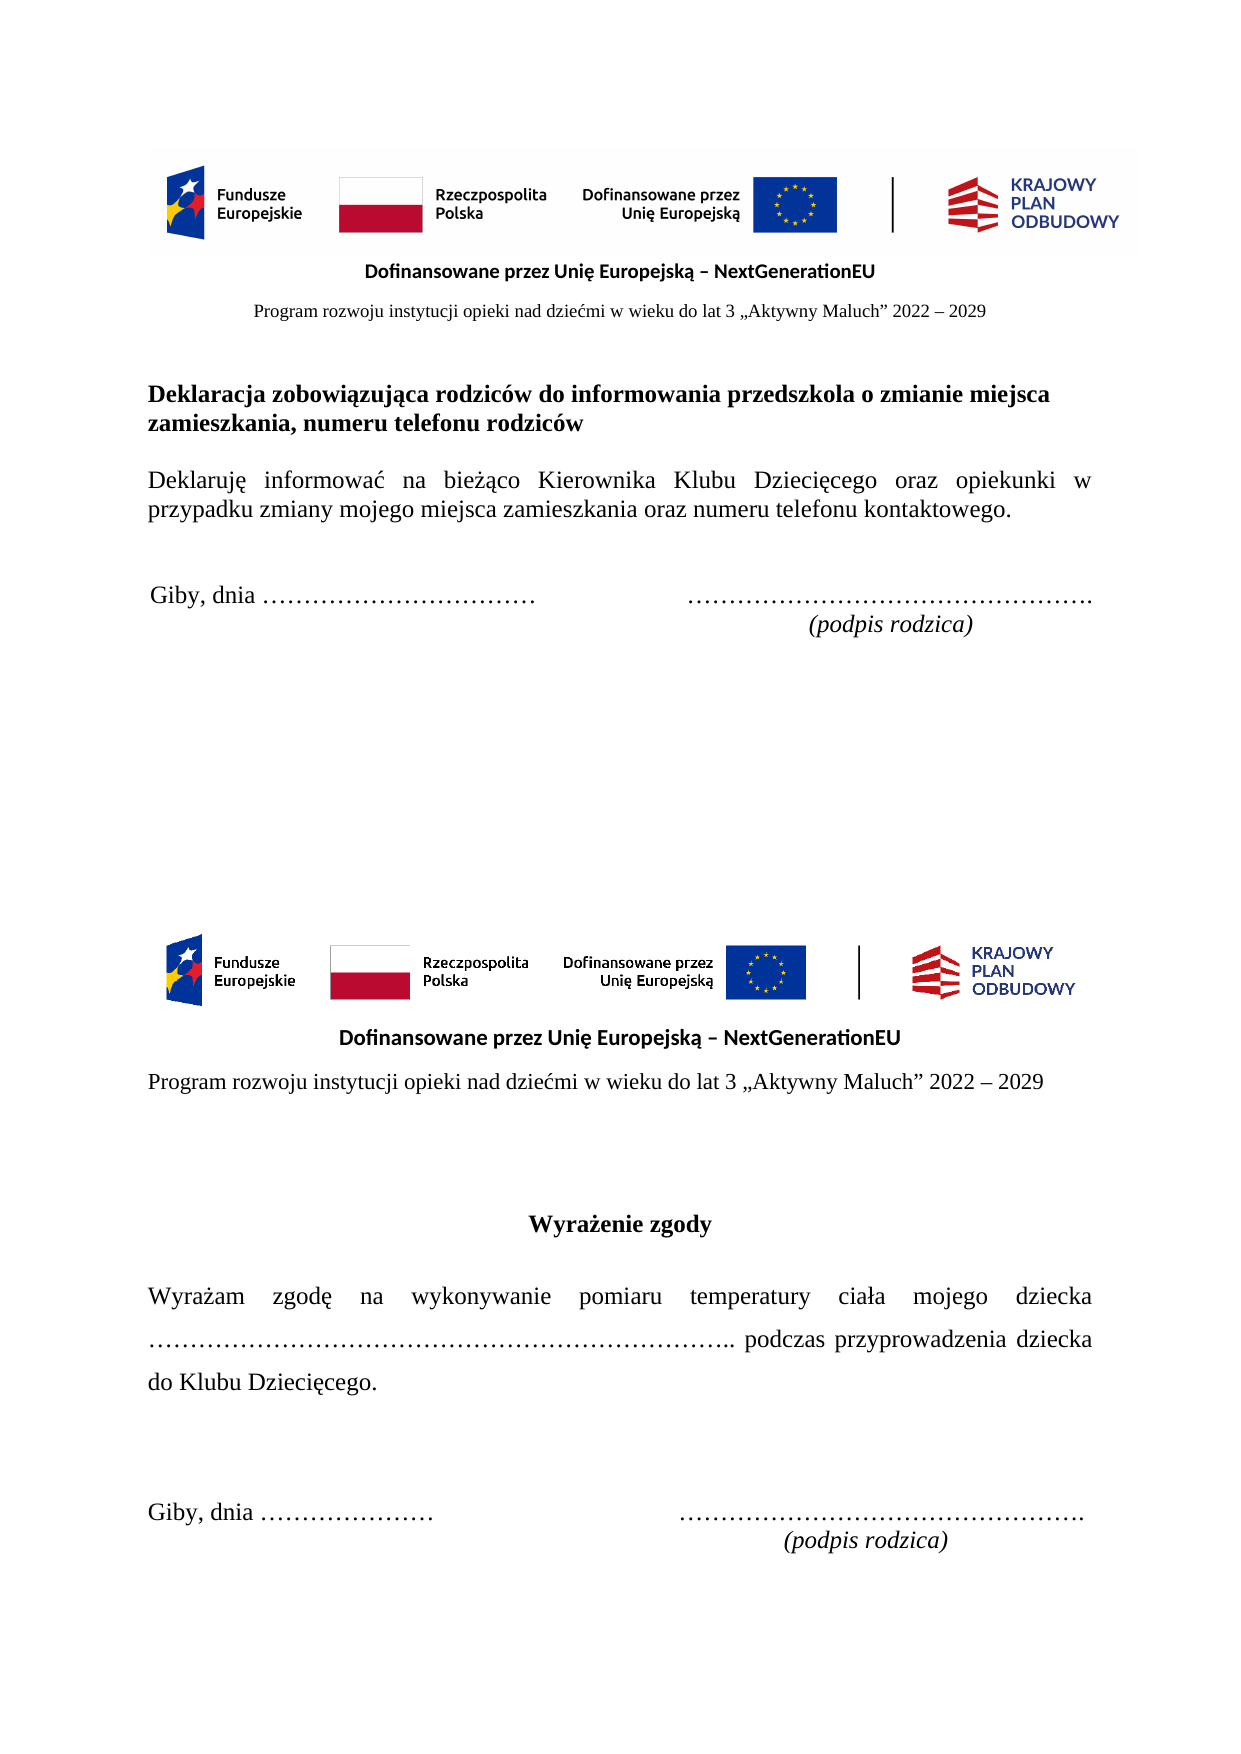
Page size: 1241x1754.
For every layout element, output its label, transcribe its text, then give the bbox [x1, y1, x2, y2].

text Dofinansowane przez Unię Europejską – NextGenerationEU [148, 258, 1093, 283]
text Giby, dnia ………………… …………………………………………. [148, 1497, 1093, 1525]
text zamieszkania, numeru telefonu rodziców [148, 408, 1093, 437]
text Deklaruję informować na bieżąco Kierownika Klubu Dziecięcego oraz opiekunki w przypadku zmiany mojego miejsca zamieszkania oraz numeru telefonu kontaktowego. [148, 465, 1093, 523]
text Program rozwoju instytucji opieki nad dziećmi w wieku do lat 3 „Aktywny Maluch” 2022 – 2029 [148, 300, 1093, 322]
text (podpis rodzica) [148, 609, 1093, 638]
text Program rozwoju instytucji opieki nad dziećmi w wieku do lat 3 „Aktywny Maluch” 2022 – 2029 [148, 1068, 1093, 1094]
picture [147, 917, 1093, 1024]
text (podpis rodzica) [148, 1525, 1093, 1554]
text Wyrażam zgodę na wykonywanie pomiaru temperatury ciała mojego dziecka …………………………………………………………….. podczas przyprowadzenia dziecka do Klubu Dziecięcego. [148, 1281, 1093, 1396]
picture [147, 147, 1138, 258]
text Wyrażenie zgody [148, 1209, 1093, 1238]
text Deklaracja zobowiązująca rodziców do informowania przedszkola o zmianie miejsca [148, 379, 1093, 408]
text Giby, dnia …………………………… …………………………………………. [148, 580, 1093, 609]
text Dofinansowane przez Unię Europejską – NextGenerationEU [148, 1024, 1093, 1051]
